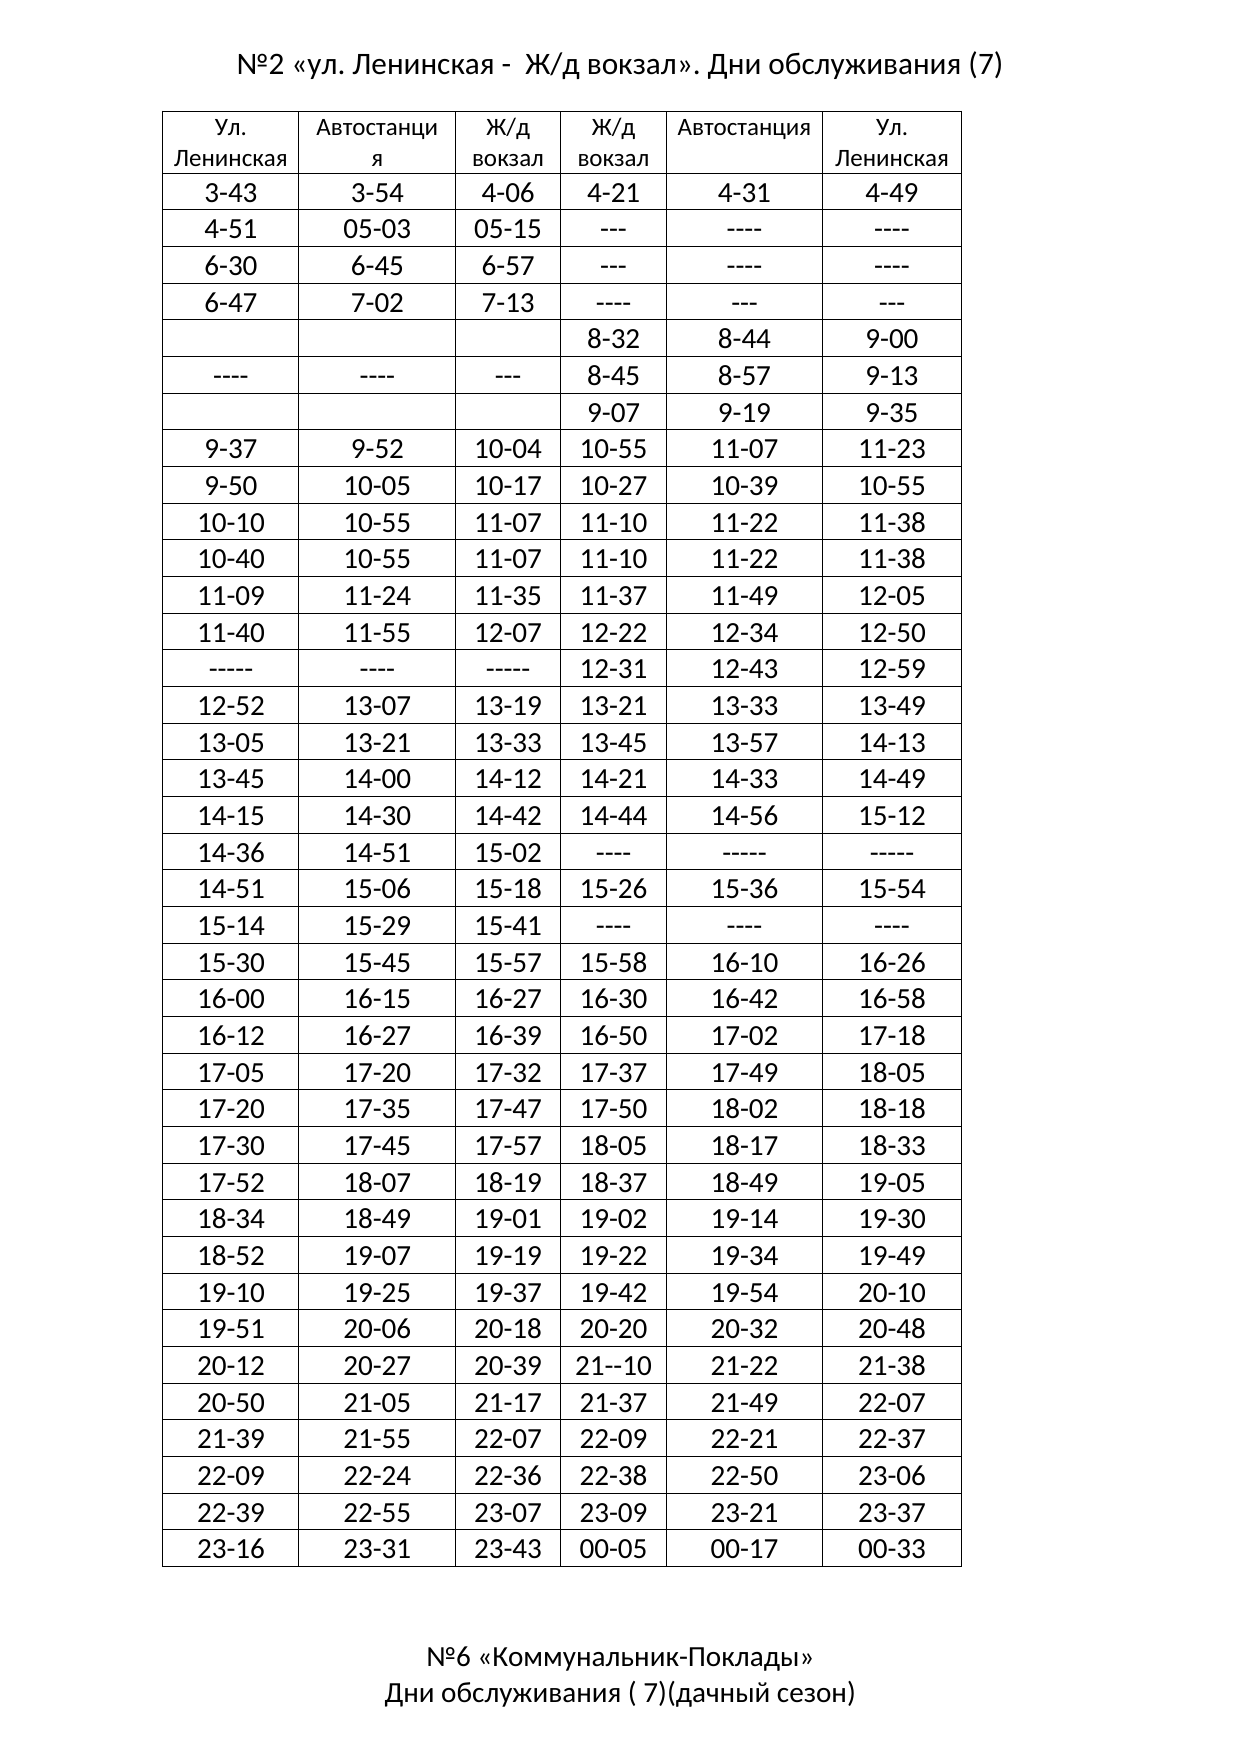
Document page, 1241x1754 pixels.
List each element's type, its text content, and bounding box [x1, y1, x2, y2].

table_cell ---- [823, 210, 961, 246]
table_cell 13-33 [456, 724, 560, 759]
table_cell 22-21 [667, 1420, 822, 1456]
table_cell 00-33 [823, 1530, 961, 1566]
table_cell 17-32 [456, 1054, 560, 1089]
table_cell 16-15 [299, 980, 455, 1016]
table_cell 20-39 [456, 1347, 560, 1383]
table_cell 12-52 [163, 687, 298, 723]
table_cell 7-02 [299, 284, 455, 319]
table_cell 13-45 [561, 724, 666, 759]
table_cell 11-22 [667, 504, 822, 539]
table_cell 15-58 [561, 944, 666, 979]
table_cell ----- [163, 650, 298, 686]
table_cell [163, 320, 298, 356]
table_cell 18-33 [823, 1127, 961, 1163]
table_cell 10-39 [667, 467, 822, 503]
table_cell 8-45 [561, 357, 666, 393]
table_header Ж/д вокзал [456, 112, 560, 173]
table_cell 14-12 [456, 760, 560, 796]
table_header Ул. Ленинская [823, 112, 961, 173]
table_header Ул. Ленинская [163, 112, 298, 173]
table_cell 23-09 [561, 1494, 666, 1529]
table_cell 17-37 [561, 1054, 666, 1089]
table_cell ---- [561, 284, 666, 319]
table_cell 12-22 [561, 614, 666, 649]
table_cell 18-05 [823, 1054, 961, 1089]
table_cell 18-49 [667, 1164, 822, 1199]
table_cell 15-41 [456, 907, 560, 943]
table_cell 17-50 [561, 1090, 666, 1126]
table_cell 20-48 [823, 1310, 961, 1346]
table_cell [163, 394, 298, 429]
table_cell 20-06 [299, 1310, 455, 1346]
table_cell --- [667, 284, 822, 319]
table_cell 23-06 [823, 1457, 961, 1493]
table_cell 14-36 [163, 834, 298, 869]
table_cell 19-37 [456, 1274, 560, 1309]
table_cell 15-12 [823, 797, 961, 833]
table_cell 16-39 [456, 1017, 560, 1053]
table_cell 10-40 [163, 540, 298, 576]
table_cell 23-21 [667, 1494, 822, 1529]
table_cell [299, 394, 455, 429]
table_cell 21-38 [823, 1347, 961, 1383]
table_cell --- [823, 284, 961, 319]
table_cell 17-20 [299, 1054, 455, 1089]
table_cell 10-55 [561, 430, 666, 466]
table_cell 19-14 [667, 1200, 822, 1236]
table_cell 15-36 [667, 870, 822, 906]
table_cell 7-13 [456, 284, 560, 319]
table_cell 19-34 [667, 1237, 822, 1273]
table_cell 11-49 [667, 577, 822, 613]
table_cell 4-06 [456, 174, 560, 209]
table_cell 14-33 [667, 760, 822, 796]
table_cell 16-10 [667, 944, 822, 979]
text №2 «ул. Ленинская - Ж/д вокзал». Дни обслуживания (7) [44, 44, 1196, 82]
table_cell 20-18 [456, 1310, 560, 1346]
table_cell 19-25 [299, 1274, 455, 1309]
table_cell 13-45 [163, 760, 298, 796]
table_cell 9-52 [299, 430, 455, 466]
table_cell 12-43 [667, 650, 822, 686]
table_cell 12-31 [561, 650, 666, 686]
table_cell 15-45 [299, 944, 455, 979]
table_cell 13-05 [163, 724, 298, 759]
table_cell 17-35 [299, 1090, 455, 1126]
table_cell 19-49 [823, 1237, 961, 1273]
table_cell --- [561, 247, 666, 283]
table_cell 22-50 [667, 1457, 822, 1493]
table_cell --- [456, 357, 560, 393]
table_cell 14-15 [163, 797, 298, 833]
table_cell 22-09 [163, 1457, 298, 1493]
table_cell ----- [823, 834, 961, 869]
table_cell 12-59 [823, 650, 961, 686]
table_cell 9-35 [823, 394, 961, 429]
table_cell 10-55 [299, 504, 455, 539]
table_cell 17-45 [299, 1127, 455, 1163]
table_cell 19-19 [456, 1237, 560, 1273]
table_cell 15-06 [299, 870, 455, 906]
table_cell 00-17 [667, 1530, 822, 1566]
table_cell 16-12 [163, 1017, 298, 1053]
table_cell 17-18 [823, 1017, 961, 1053]
table_cell 21-22 [667, 1347, 822, 1383]
table_cell 14-00 [299, 760, 455, 796]
table_cell 11-22 [667, 540, 822, 576]
table_cell 14-49 [823, 760, 961, 796]
table_cell 11-07 [456, 540, 560, 576]
table_cell 19-10 [163, 1274, 298, 1309]
table_cell 16-27 [456, 980, 560, 1016]
table_cell 19-42 [561, 1274, 666, 1309]
table_cell 16-27 [299, 1017, 455, 1053]
table_cell 23-37 [823, 1494, 961, 1529]
table_cell 19-51 [163, 1310, 298, 1346]
table_cell ----- [456, 650, 560, 686]
table_cell 6-47 [163, 284, 298, 319]
table_header Автостанция [667, 112, 822, 173]
table_cell 14-42 [456, 797, 560, 833]
table_cell 16-26 [823, 944, 961, 979]
table_cell 18-49 [299, 1200, 455, 1236]
table_cell 12-34 [667, 614, 822, 649]
table_cell 11-38 [823, 540, 961, 576]
table_cell 11-07 [456, 504, 560, 539]
table_cell 4-51 [163, 210, 298, 246]
table_cell 22-07 [456, 1420, 560, 1456]
table_cell 16-00 [163, 980, 298, 1016]
table_cell 22-24 [299, 1457, 455, 1493]
table_cell 15-30 [163, 944, 298, 979]
table_cell 9-19 [667, 394, 822, 429]
table_cell 18-52 [163, 1237, 298, 1273]
table_cell 05-15 [456, 210, 560, 246]
table_cell 15-57 [456, 944, 560, 979]
table_cell [456, 394, 560, 429]
table_cell 22-39 [163, 1494, 298, 1529]
table_cell 20-12 [163, 1347, 298, 1383]
table_cell 9-00 [823, 320, 961, 356]
table_header Ж/д вокзал [561, 112, 666, 173]
table_cell 17-57 [456, 1127, 560, 1163]
table_cell 17-02 [667, 1017, 822, 1053]
table_cell 11-23 [823, 430, 961, 466]
table_cell 11-55 [299, 614, 455, 649]
table_cell 21-49 [667, 1384, 822, 1419]
table_cell 21-05 [299, 1384, 455, 1419]
table_cell 21-39 [163, 1420, 298, 1456]
table_cell 19-07 [299, 1237, 455, 1273]
table_cell 19-54 [667, 1274, 822, 1309]
table_cell 22-36 [456, 1457, 560, 1493]
table_cell 12-50 [823, 614, 961, 649]
table_cell 18-18 [823, 1090, 961, 1126]
text №6 «Коммунальник-Поклады» [44, 1638, 1196, 1674]
table_cell 15-18 [456, 870, 560, 906]
table_cell 9-07 [561, 394, 666, 429]
table_cell 22-09 [561, 1420, 666, 1456]
table_cell 20-50 [163, 1384, 298, 1419]
table_cell ---- [163, 357, 298, 393]
table_cell 10-27 [561, 467, 666, 503]
table_cell 10-55 [299, 540, 455, 576]
table_cell 3-54 [299, 174, 455, 209]
table_cell 8-57 [667, 357, 822, 393]
table_cell ---- [823, 247, 961, 283]
table_cell 16-50 [561, 1017, 666, 1053]
table_cell --- [561, 210, 666, 246]
table_cell 17-05 [163, 1054, 298, 1089]
table_cell 4-49 [823, 174, 961, 209]
table_cell 17-52 [163, 1164, 298, 1199]
table_cell 4-31 [667, 174, 822, 209]
table_cell 19-01 [456, 1200, 560, 1236]
table_cell 18-07 [299, 1164, 455, 1199]
table_cell 14-51 [299, 834, 455, 869]
table_cell 18-34 [163, 1200, 298, 1236]
table_header Автостанция [299, 112, 455, 173]
table_cell 17-30 [163, 1127, 298, 1163]
table_cell 13-33 [667, 687, 822, 723]
table_cell ---- [667, 247, 822, 283]
table_cell 21-55 [299, 1420, 455, 1456]
table_cell 23-07 [456, 1494, 560, 1529]
table_cell ---- [299, 650, 455, 686]
table_cell 22-37 [823, 1420, 961, 1456]
table_cell 23-43 [456, 1530, 560, 1566]
table_cell 11-24 [299, 577, 455, 613]
table_cell 14-13 [823, 724, 961, 759]
table_cell 23-31 [299, 1530, 455, 1566]
table_cell 10-04 [456, 430, 560, 466]
table_cell 13-07 [299, 687, 455, 723]
table_cell 13-49 [823, 687, 961, 723]
table_cell 16-58 [823, 980, 961, 1016]
table_cell 10-05 [299, 467, 455, 503]
table_cell 17-20 [163, 1090, 298, 1126]
table_cell ---- [823, 907, 961, 943]
table_cell 11-10 [561, 504, 666, 539]
table_cell ---- [561, 834, 666, 869]
table_cell 19-22 [561, 1237, 666, 1273]
table_cell 9-50 [163, 467, 298, 503]
table_cell 20-32 [667, 1310, 822, 1346]
table_cell 00-05 [561, 1530, 666, 1566]
table_cell 22-07 [823, 1384, 961, 1419]
table_cell 14-30 [299, 797, 455, 833]
table_cell 8-44 [667, 320, 822, 356]
table_cell 9-13 [823, 357, 961, 393]
table_cell 6-45 [299, 247, 455, 283]
table_cell 20-10 [823, 1274, 961, 1309]
table_cell 20-27 [299, 1347, 455, 1383]
table_cell 17-47 [456, 1090, 560, 1126]
table_cell 11-35 [456, 577, 560, 613]
table_cell ---- [561, 907, 666, 943]
table_cell 15-54 [823, 870, 961, 906]
table_cell 3-43 [163, 174, 298, 209]
table_cell 12-07 [456, 614, 560, 649]
table_cell 13-21 [299, 724, 455, 759]
table_cell ----- [667, 834, 822, 869]
table_cell 19-05 [823, 1164, 961, 1199]
table_cell 10-10 [163, 504, 298, 539]
table_cell 19-02 [561, 1200, 666, 1236]
table_cell 6-30 [163, 247, 298, 283]
table_cell ---- [667, 210, 822, 246]
table_cell 22-55 [299, 1494, 455, 1529]
table_cell 18-05 [561, 1127, 666, 1163]
table_cell 21-37 [561, 1384, 666, 1419]
table_cell 6-57 [456, 247, 560, 283]
text Дни обслуживания ( 7)(дачный сезон) [44, 1674, 1196, 1709]
table_cell 11-10 [561, 540, 666, 576]
table_cell 9-37 [163, 430, 298, 466]
table_cell 19-30 [823, 1200, 961, 1236]
table_cell 18-02 [667, 1090, 822, 1126]
table_cell 18-17 [667, 1127, 822, 1163]
table_cell 11-09 [163, 577, 298, 613]
table_cell 23-16 [163, 1530, 298, 1566]
table_cell 15-14 [163, 907, 298, 943]
table_cell 14-44 [561, 797, 666, 833]
table_cell 4-21 [561, 174, 666, 209]
table_cell 16-30 [561, 980, 666, 1016]
table_cell 8-32 [561, 320, 666, 356]
table_cell 13-19 [456, 687, 560, 723]
table_cell 15-26 [561, 870, 666, 906]
table_cell 11-40 [163, 614, 298, 649]
table_cell 21-17 [456, 1384, 560, 1419]
table_cell 21--10 [561, 1347, 666, 1383]
table_cell ---- [667, 907, 822, 943]
table_cell 15-02 [456, 834, 560, 869]
table_cell 05-03 [299, 210, 455, 246]
table_cell 12-05 [823, 577, 961, 613]
table_cell 10-17 [456, 467, 560, 503]
table_cell 14-21 [561, 760, 666, 796]
table_cell 20-20 [561, 1310, 666, 1346]
table_cell 11-38 [823, 504, 961, 539]
table_cell 22-38 [561, 1457, 666, 1493]
table_cell 14-51 [163, 870, 298, 906]
table_cell 18-37 [561, 1164, 666, 1199]
table_cell 11-37 [561, 577, 666, 613]
table_cell [456, 320, 560, 356]
table_cell ---- [299, 357, 455, 393]
table_cell 17-49 [667, 1054, 822, 1089]
table_cell [299, 320, 455, 356]
table_cell 14-56 [667, 797, 822, 833]
table_cell 10-55 [823, 467, 961, 503]
table_cell 11-07 [667, 430, 822, 466]
table_cell 13-21 [561, 687, 666, 723]
table_cell 16-42 [667, 980, 822, 1016]
table_cell 18-19 [456, 1164, 560, 1199]
table_cell 13-57 [667, 724, 822, 759]
table_cell 15-29 [299, 907, 455, 943]
